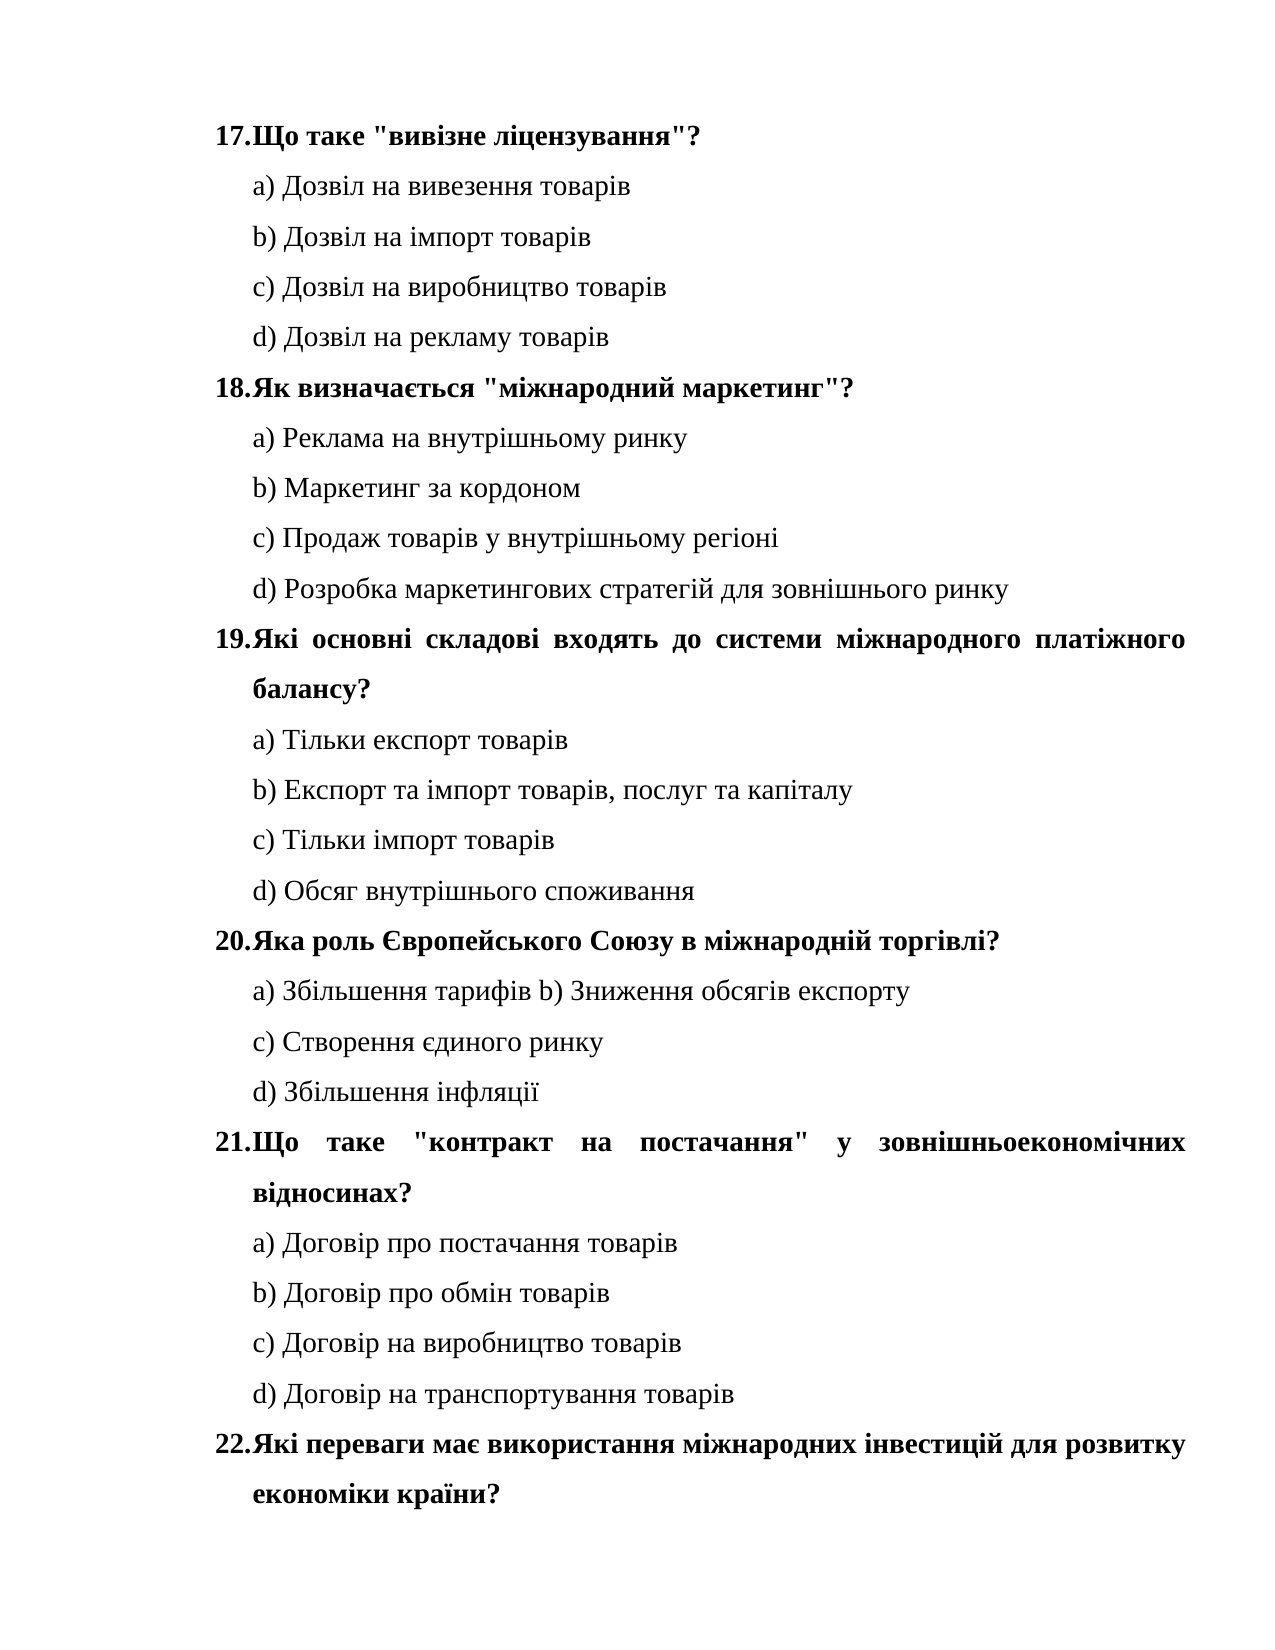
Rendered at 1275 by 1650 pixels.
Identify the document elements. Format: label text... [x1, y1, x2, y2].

list c) Продаж товарів у внутрішньому регіоні [252, 521, 1186, 554]
list d) Збільшення інфляції [252, 1074, 1186, 1108]
list b) Експорт та імпорт товарів, послуг та капіталу [252, 772, 1186, 806]
list d) Дозвіл на рекламу товарів [252, 319, 1186, 353]
list b) Дозвіл на імпорт товарів [252, 219, 1186, 252]
list Які основні складові входять до системи міжнародного платіжного балансу? [215, 621, 1186, 705]
list Що таке "контракт на постачання" у зовнішньоекономічних відносинах? [215, 1124, 1186, 1208]
list a) Збільшення тарифів b) Зниження обсягів експорту [252, 973, 1186, 1007]
list c) Створення єдиного ринку [252, 1024, 1186, 1057]
list a) Дозвіл на вивезення товарів [252, 168, 1186, 202]
list Що таке "вивізне ліцензування"? [215, 118, 1186, 152]
list b) Договір про обмін товарів [252, 1275, 1186, 1309]
list c) Дозвіл на виробництво товарів [252, 269, 1186, 303]
list c) Тільки імпорт товарів [252, 822, 1186, 856]
list a) Тільки експорт товарів [252, 722, 1186, 755]
list b) Маркетинг за кордоном [252, 470, 1186, 504]
list c) Договір на виробництво товарів [252, 1326, 1186, 1359]
list d) Обсяг внутрішнього споживання [252, 873, 1186, 906]
list Як визначається "міжнародний маркетинг"? [215, 370, 1186, 403]
list d) Розробка маркетингових стратегій для зовнішнього ринку [252, 571, 1186, 604]
list a) Договір про постачання товарів [252, 1225, 1186, 1258]
list Яка роль Європейського Союзу в міжнародній торгівлі? [215, 923, 1186, 957]
list Які переваги має використання міжнародних інвестицій для розвитку економіки країни? [215, 1426, 1186, 1510]
list a) Реклама на внутрішньому ринку [252, 420, 1186, 453]
list d) Договір на транспортування товарів [252, 1376, 1186, 1409]
